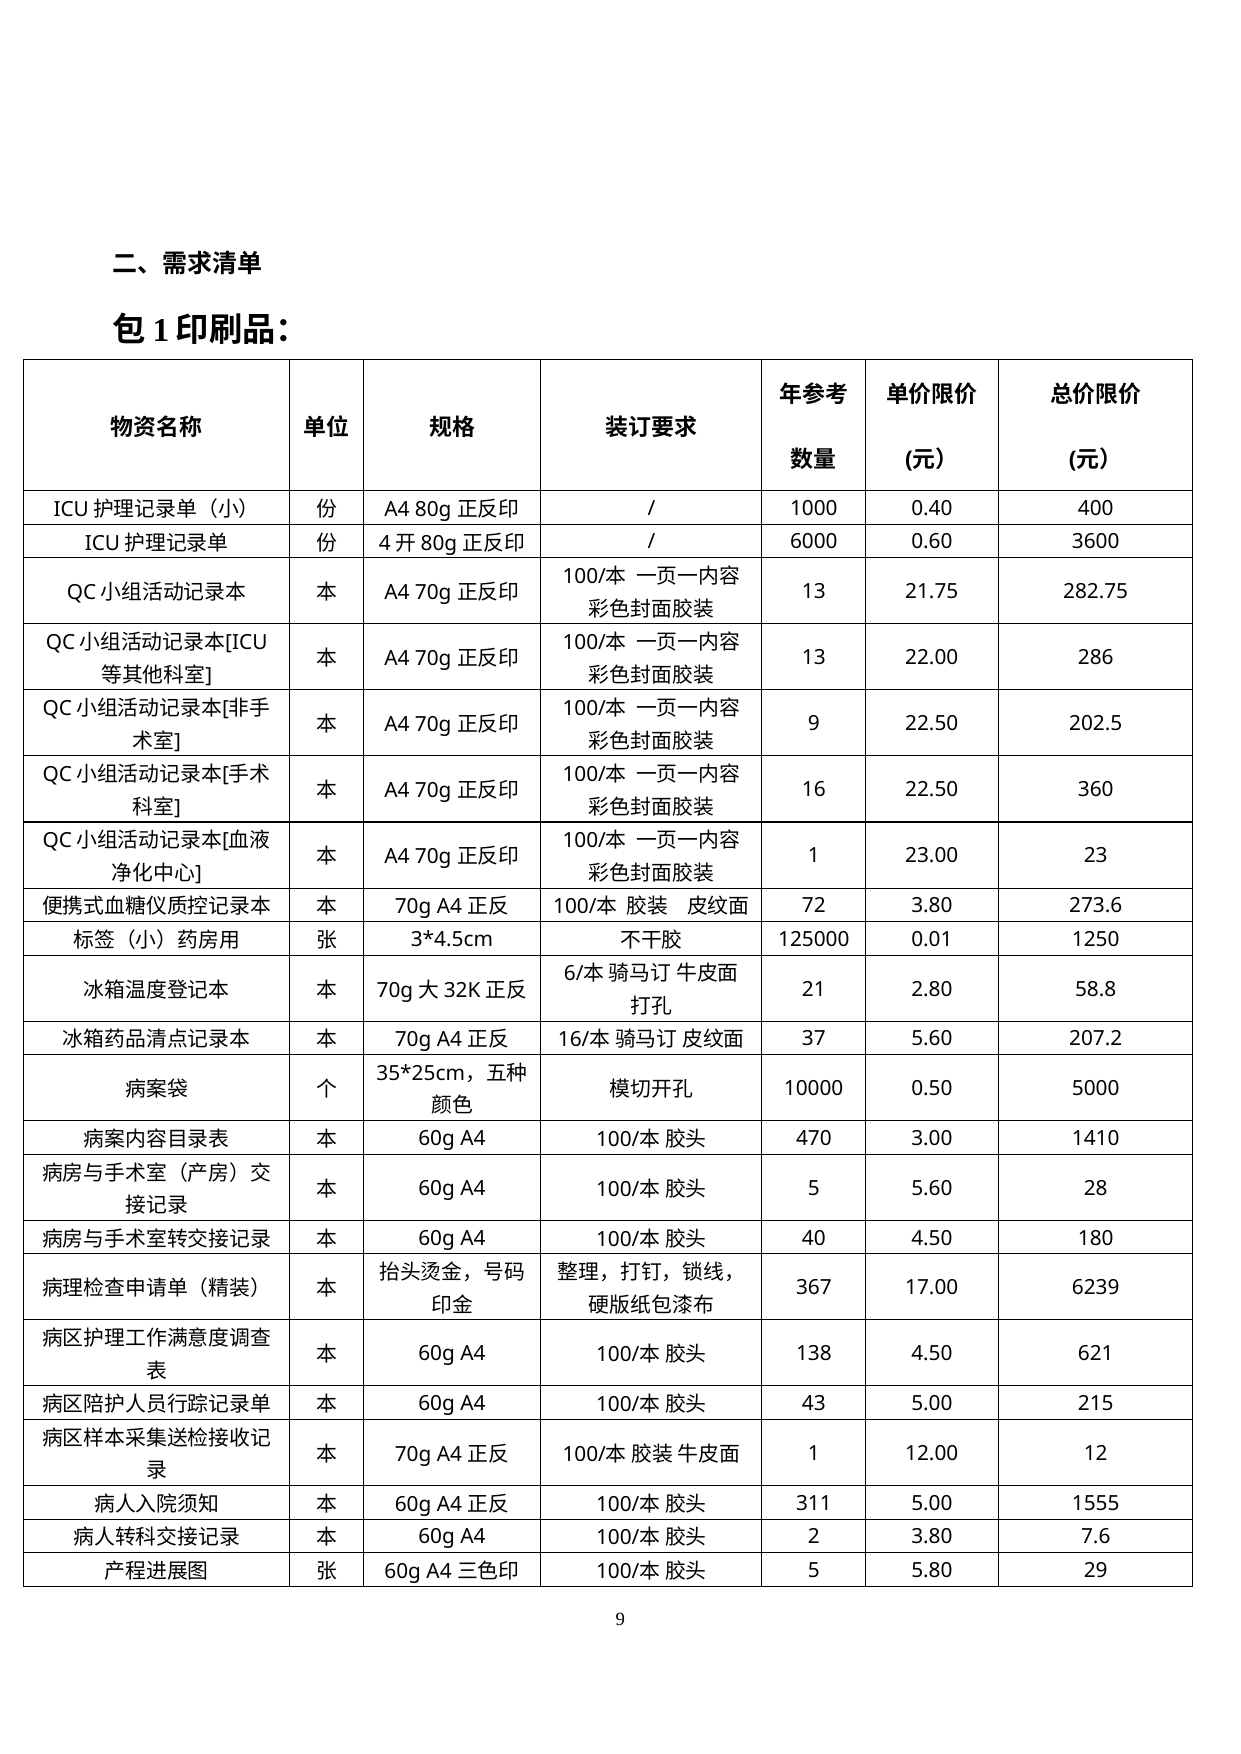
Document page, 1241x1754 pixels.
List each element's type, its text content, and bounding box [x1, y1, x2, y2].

table_cell 16/本 骑马订 皮纹面 [541, 1022, 761, 1054]
table_cell 整理，打钉，锁线，硬版纸包漆布 [541, 1254, 761, 1319]
table_cell 28 [999, 1155, 1192, 1220]
text 包1印刷品： [112, 294, 1128, 359]
table_cell 207.2 [999, 1022, 1192, 1054]
table_cell 冰箱温度登记本 [24, 956, 289, 1021]
table_cell 病区陪护人员行踪记录单 [24, 1386, 289, 1419]
table_cell 病案内容目录表 [24, 1121, 289, 1154]
table_cell 张 [290, 1553, 363, 1586]
table_cell 202.5 [999, 690, 1192, 755]
table_cell 21 [762, 956, 865, 1021]
table_cell 100/本 胶装 牛皮面 [541, 1420, 761, 1485]
table_cell 本 [290, 558, 363, 623]
table_cell 22.00 [866, 624, 998, 689]
table_cell 100/本 胶头 [541, 1121, 761, 1154]
table_cell 病区样本采集送检接收记录 [24, 1420, 289, 1485]
table_cell 本 [290, 889, 363, 921]
table_cell 13 [762, 558, 865, 623]
table_cell A4 70g 正反印 [364, 756, 540, 821]
table_cell 本 [290, 1486, 363, 1518]
table_cell 5.60 [866, 1155, 998, 1220]
table_cell 5.00 [866, 1386, 998, 1419]
table_header 总价限价 (元） [999, 360, 1192, 490]
table_cell 本 [290, 1221, 363, 1253]
table_cell / [541, 525, 761, 557]
table_cell 本 [290, 690, 363, 755]
table_cell A4 70g 正反印 [364, 624, 540, 689]
table_cell 17.00 [866, 1254, 998, 1319]
table_cell 286 [999, 624, 1192, 689]
table_cell 张 [290, 922, 363, 954]
table_cell 100/本 胶头 [541, 1221, 761, 1253]
table_cell 37 [762, 1022, 865, 1054]
table_cell 70g A4 正反 [364, 889, 540, 921]
table_cell 病房与手术室转交接记录 [24, 1221, 289, 1253]
table_cell 16 [762, 756, 865, 821]
table_cell 100/本 一页一内容 彩色封面胶装 [541, 756, 761, 821]
table_cell 本 [290, 1320, 363, 1385]
table_cell QC小组活动记录本[手术科室] [24, 756, 289, 821]
table_header 物资名称 [24, 360, 289, 490]
table_cell 5.80 [866, 1553, 998, 1586]
table_cell 138 [762, 1320, 865, 1385]
table_cell 5000 [999, 1055, 1192, 1120]
table_cell 21.75 [866, 558, 998, 623]
table_cell 60g A4 正反 [364, 1486, 540, 1518]
table_cell 病人转科交接记录 [24, 1520, 289, 1552]
table_cell A4 80g 正反印 [364, 491, 540, 524]
table_cell QC小组活动记录本[血液净化中心] [24, 823, 289, 887]
table_cell 215 [999, 1386, 1192, 1419]
table_cell 621 [999, 1320, 1192, 1385]
table_cell 470 [762, 1121, 865, 1154]
table_cell 3.80 [866, 1520, 998, 1552]
table_cell 6239 [999, 1254, 1192, 1319]
table_cell 100/本 胶头 [541, 1553, 761, 1586]
table_cell 70g A4 正反 [364, 1022, 540, 1054]
table_cell 病房与手术室（产房）交接记录 [24, 1155, 289, 1220]
table_cell 7.6 [999, 1520, 1192, 1552]
table_cell 本 [290, 1520, 363, 1552]
table_cell 本 [290, 1420, 363, 1485]
table_cell 1 [762, 823, 865, 887]
table_cell 病人入院须知 [24, 1486, 289, 1518]
table_cell 70g 大32K 正反 [364, 956, 540, 1021]
table_cell QC小组活动记录本[ICU等其他科室] [24, 624, 289, 689]
table_cell 100/本 一页一内容 彩色封面胶装 [541, 690, 761, 755]
table_cell 100/本 胶头 [541, 1520, 761, 1552]
table_cell 不干胶 [541, 922, 761, 954]
table_cell 60g A4 [364, 1155, 540, 1220]
table_cell 个 [290, 1055, 363, 1120]
table_cell 1555 [999, 1486, 1192, 1518]
table_cell 3.80 [866, 889, 998, 921]
table_cell 2 [762, 1520, 865, 1552]
table_cell 60g A4 [364, 1121, 540, 1154]
table_cell 6/本 骑马订 牛皮面 打孔 [541, 956, 761, 1021]
table_cell 本 [290, 956, 363, 1021]
table_header 规格 [364, 360, 540, 490]
table_cell 产程进展图 [24, 1553, 289, 1586]
text 二、需求清单 [112, 229, 1128, 294]
table_cell 本 [290, 823, 363, 887]
table_cell 4.50 [866, 1221, 998, 1253]
table_cell ICU护理记录单（小） [24, 491, 289, 524]
table_cell 1 [762, 1420, 865, 1485]
table_cell 9 [762, 690, 865, 755]
table_cell 份 [290, 491, 363, 524]
table_cell 22.50 [866, 690, 998, 755]
table_cell 60g A4 [364, 1320, 540, 1385]
table_cell 5 [762, 1155, 865, 1220]
table_cell 1410 [999, 1121, 1192, 1154]
table_cell 100/本 一页一内容 彩色封面胶装 [541, 823, 761, 887]
table_cell 400 [999, 491, 1192, 524]
table_cell 6000 [762, 525, 865, 557]
table_cell 1250 [999, 922, 1192, 954]
table_cell 180 [999, 1221, 1192, 1253]
table_cell / [541, 491, 761, 524]
table_cell 60g A4 三色印刷 [364, 1553, 540, 1586]
table_cell 70g A4 正反 [364, 1420, 540, 1485]
table_cell 模切开孔 [541, 1055, 761, 1120]
table_cell 367 [762, 1254, 865, 1319]
table_cell 3*4.5cm [364, 922, 540, 954]
table_cell 抬头烫金，号码印金 [364, 1254, 540, 1319]
table_cell 本 [290, 756, 363, 821]
table_cell 40 [762, 1221, 865, 1253]
table_cell 311 [762, 1486, 865, 1518]
table_cell 10000 [762, 1055, 865, 1120]
table_cell QC小组活动记录本[非手术室] [24, 690, 289, 755]
table_cell A4 70g 正反印 [364, 558, 540, 623]
table_cell 4.50 [866, 1320, 998, 1385]
table_cell 病理检查申请单（精装） [24, 1254, 289, 1319]
table_cell 0.60 [866, 525, 998, 557]
table_cell 60g A4 [364, 1386, 540, 1419]
table_cell 100/本 一页一内容 彩色封面胶装 [541, 558, 761, 623]
table_cell 60g A4 [364, 1520, 540, 1552]
table_cell 3.00 [866, 1121, 998, 1154]
table_cell QC小组活动记录本 [24, 558, 289, 623]
table_cell 23.00 [866, 823, 998, 887]
table_cell 35*25cm，五种颜色 [364, 1055, 540, 1120]
table_cell 份 [290, 525, 363, 557]
table_header 年参考数量 [762, 360, 865, 490]
table_cell 便携式血糖仪质控记录本 [24, 889, 289, 921]
table_cell 282.75 [999, 558, 1192, 623]
table_cell 43 [762, 1386, 865, 1419]
table_cell 100/本 胶头 [541, 1155, 761, 1220]
table_cell 本 [290, 624, 363, 689]
table_cell 1000 [762, 491, 865, 524]
table_cell 0.50 [866, 1055, 998, 1120]
table_cell 本 [290, 1386, 363, 1419]
table_cell 100/本 胶头 [541, 1320, 761, 1385]
table_cell 100/本 胶装 皮纹面 [541, 889, 761, 921]
table_cell 0.40 [866, 491, 998, 524]
table_header 单价限价(元） [866, 360, 998, 490]
table_cell 本 [290, 1121, 363, 1154]
table_cell 22.50 [866, 756, 998, 821]
table_cell 360 [999, 756, 1192, 821]
table_cell 病案袋 [24, 1055, 289, 1120]
table_cell 100/本 胶头 [541, 1386, 761, 1419]
table_cell 0.01 [866, 922, 998, 954]
table_cell 100/本 胶头 [541, 1486, 761, 1518]
table_cell 58.8 [999, 956, 1192, 1021]
table_cell 2.80 [866, 956, 998, 1021]
table_cell A4 70g 正反印 [364, 690, 540, 755]
table_cell 12.00 [866, 1420, 998, 1485]
table_cell 标签（小）药房用 [24, 922, 289, 954]
table_cell 273.6 [999, 889, 1192, 921]
table_cell 29 [999, 1553, 1192, 1586]
table_cell 125000 [762, 922, 865, 954]
table_cell 60g A4 [364, 1221, 540, 1253]
table_cell 本 [290, 1155, 363, 1220]
table_cell 5 [762, 1553, 865, 1586]
table_cell 5.00 [866, 1486, 998, 1518]
table_header 单位 [290, 360, 363, 490]
table_header 装订要求 [541, 360, 761, 490]
table_cell 3600 [999, 525, 1192, 557]
table_cell 冰箱药品清点记录本 [24, 1022, 289, 1054]
table_cell 100/本 一页一内容 彩色封面胶装 [541, 624, 761, 689]
table_cell A4 70g 正反印 [364, 823, 540, 887]
table_cell ICU护理记录单 [24, 525, 289, 557]
table_cell 72 [762, 889, 865, 921]
table_cell 23 [999, 823, 1192, 887]
table_cell 5.60 [866, 1022, 998, 1054]
table_cell 12 [999, 1420, 1192, 1485]
table_cell 13 [762, 624, 865, 689]
table_cell 4开 80g 正反印 [364, 525, 540, 557]
table_cell 病区护理工作满意度调查表 [24, 1320, 289, 1385]
table_cell 本 [290, 1254, 363, 1319]
table_cell 本 [290, 1022, 363, 1054]
